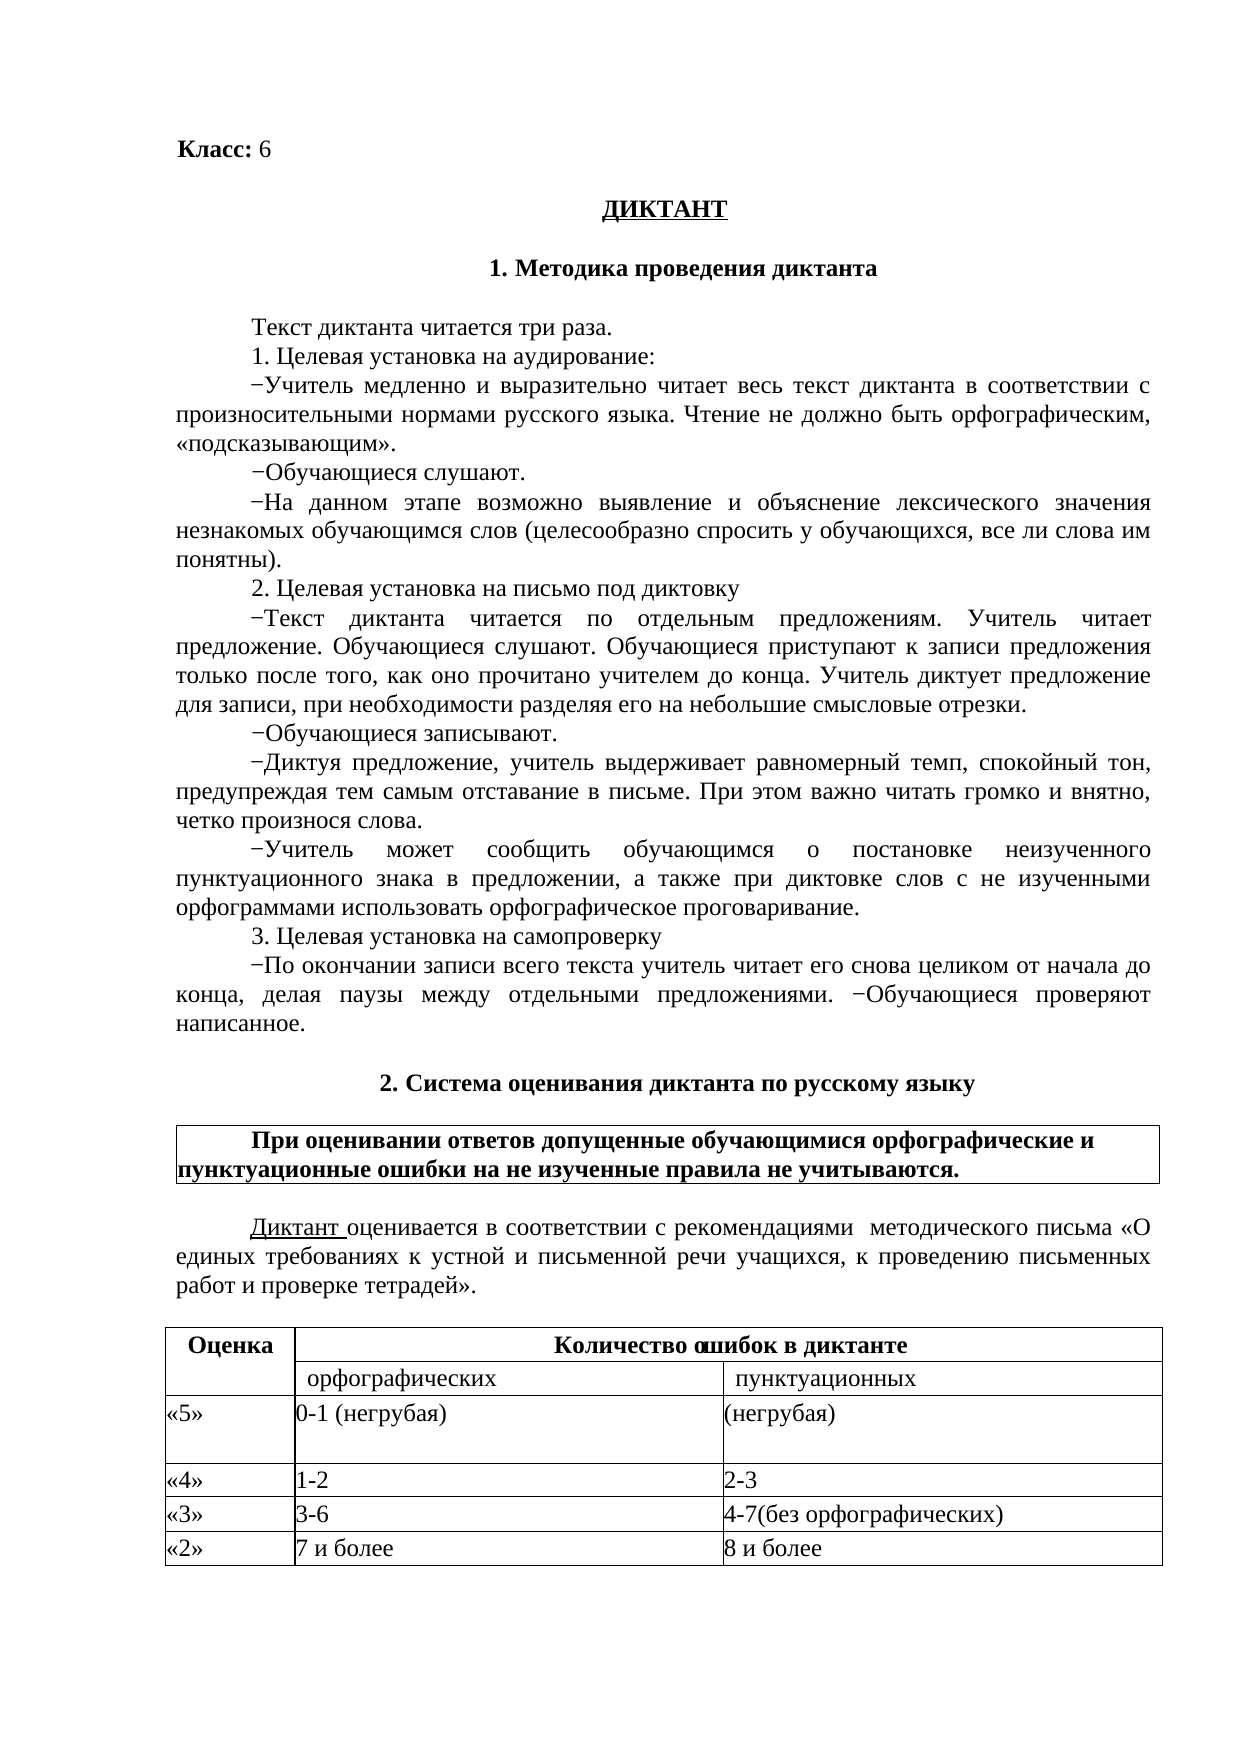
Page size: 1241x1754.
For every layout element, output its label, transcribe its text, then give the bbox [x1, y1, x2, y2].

text 3. Целевая установка на самопроверку [251, 921, 1152, 950]
table_header Оценка [166, 1328, 294, 1395]
subtitle ДИКТАНТ [243, 194, 1086, 222]
table_cell пунктуационных [724, 1362, 1162, 1395]
text −Обучающиеся записывают. [251, 718, 1152, 747]
table_cell 7 и более [296, 1532, 723, 1564]
subtitle 1. Методика проведения диктанта [281, 253, 1085, 282]
text −Учитель может сообщить обучающимся о постановке неизученного пунктуационного знака в предложении, а также при диктовке слов с не изученными орфограммами использовать орфографическое проговаривание. [176, 834, 1152, 920]
text −Текст диктанта читается по отдельным предложениям. Учитель читает предложение. Обучающиеся слушают. Обучающиеся приступают к записи предложения только после того, как оно прочитано учителем до конца. Учитель диктует предложение для записи, при необходимости разделяя его на небольшие смысловые отрезки. [176, 603, 1152, 718]
table_header Количество о [296, 1328, 723, 1361]
table_cell 0-1 (негрубая) [296, 1396, 723, 1462]
text −По окончании записи всего текста учитель читает его снова целиком от начала до конца, делая паузы между отдельными предложениями. −Обучающиеся проверяют написанное. [176, 950, 1152, 1036]
table_cell «2» [166, 1532, 294, 1564]
table_cell 1-2 [296, 1464, 723, 1496]
text Класс: 6 [177, 134, 1147, 163]
table_cell 4-7(без орфографических) [724, 1497, 1162, 1531]
text −Обучающиеся слушают. [251, 457, 1152, 486]
text −Диктуя предложение, учитель выдерживает равномерный темп, спокойный тон, предупреждая тем самым отставание в письме. При этом важно читать громко и внятно, четко произнося слова. [176, 747, 1152, 834]
text −На данном этапе возможно выявление и объяснение лексического значения незнакомых обучающимся слов (целесообразно спросить у обучающихся, все ли слова им понятны). [176, 487, 1152, 573]
text Текст диктанта читается три раза. [251, 312, 1152, 341]
list Целевая установка на письмо под диктовку [251, 573, 1152, 602]
table_cell (негрубая) [724, 1396, 1162, 1462]
list Целевая установка на аудирование: [251, 341, 1152, 370]
text При оценивании ответов допущенные обучающимися орфографические и пунктуационные ошибки на не изученные правила не учитываются. [177, 1126, 1159, 1183]
table_cell «4» [166, 1464, 294, 1496]
text −Учитель медленно и выразительно читает весь текст диктанта в соответствии с произносительными нормами русского языка. Чтение не должно быть орфографическим, «подсказывающим». [176, 371, 1152, 457]
table_cell «3» [166, 1497, 294, 1531]
text Диктант оценивается в соответствии с рекомендациями методического письма «О единых требованиях к устной и письменной речи учащихся, к проведению письменных работ и проверке тетрадей». [176, 1212, 1152, 1298]
table_cell «5» [166, 1396, 294, 1462]
subtitle 2. Система оценивания диктанта по русскому языку [379, 1068, 1147, 1097]
table_cell орфографических [296, 1362, 723, 1395]
table_cell 8 и более [724, 1532, 1162, 1564]
table_cell 2-3 [724, 1464, 1162, 1496]
table_cell 3-6 [296, 1497, 723, 1531]
table_header шибок в диктанте [723, 1328, 1162, 1361]
